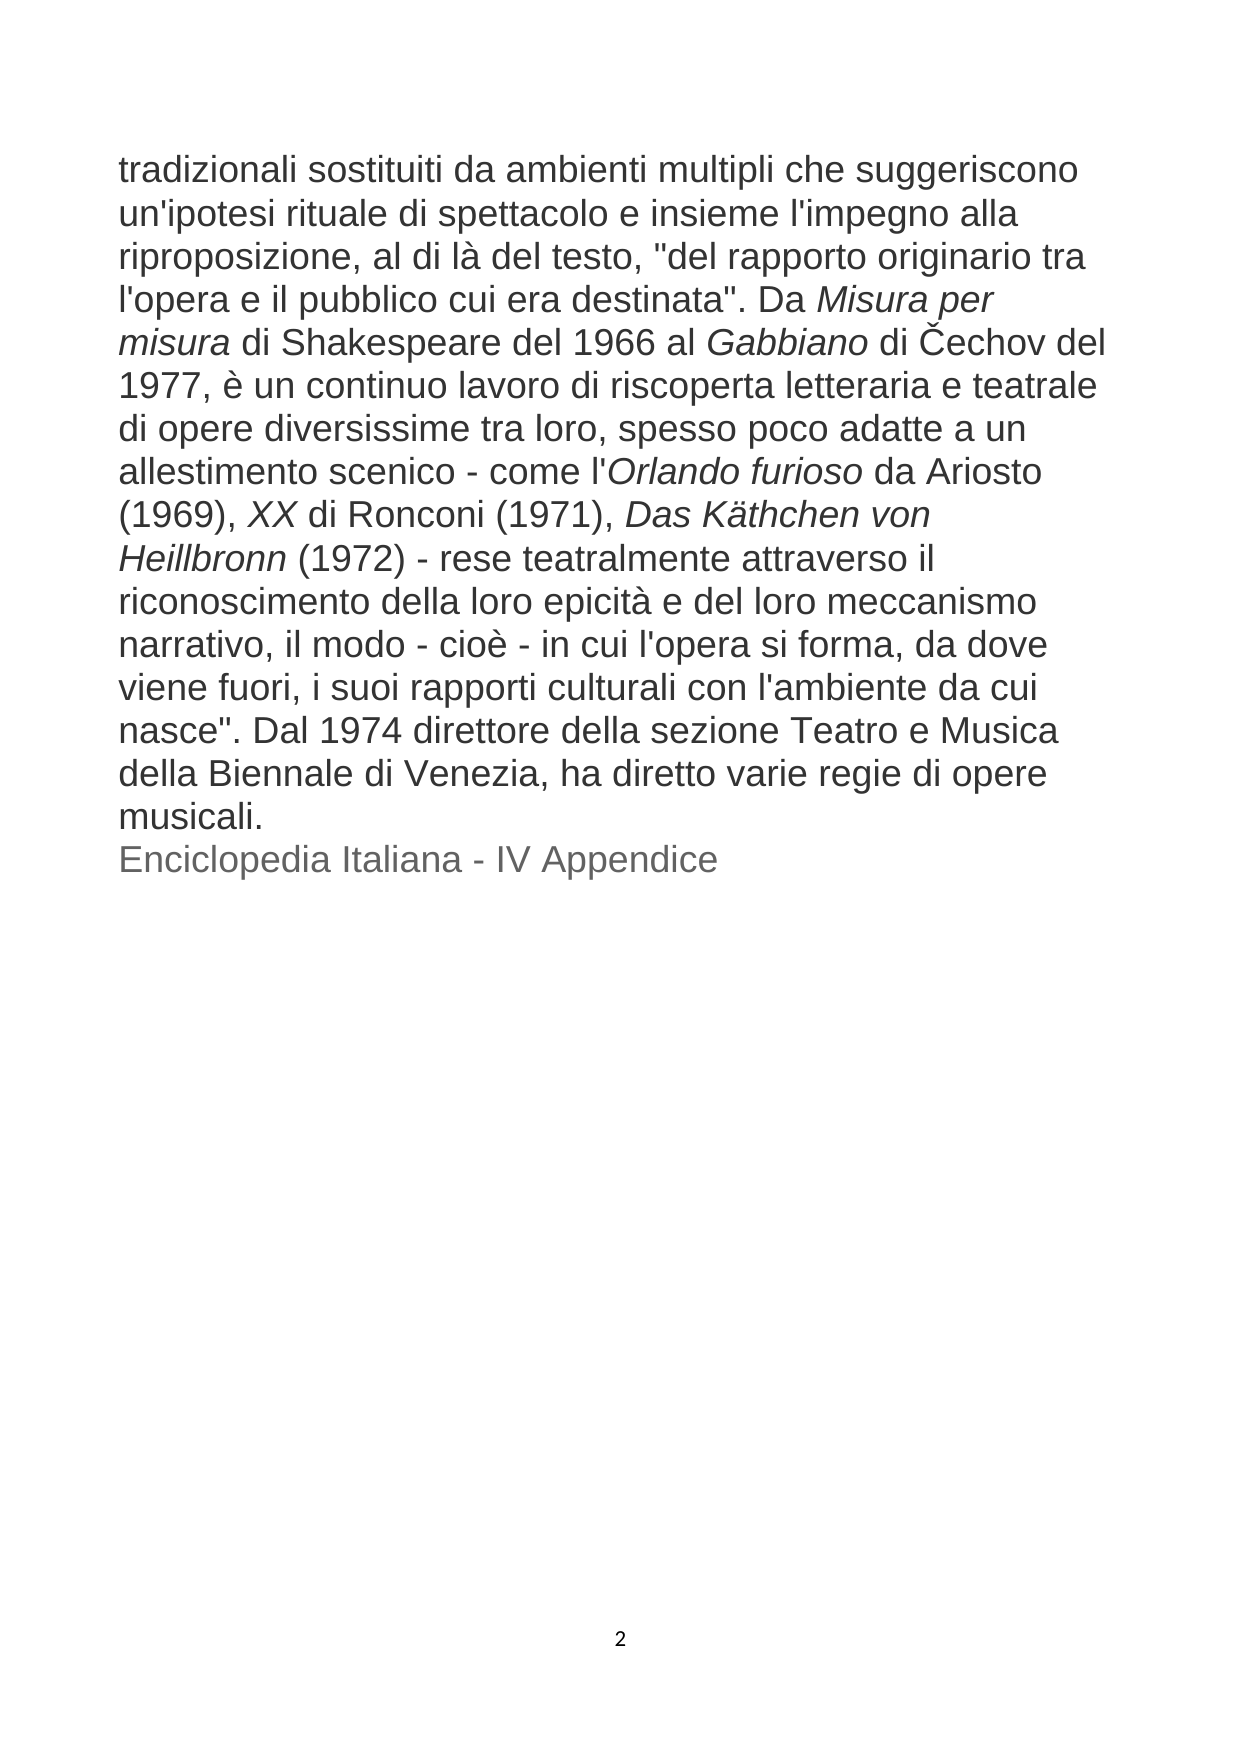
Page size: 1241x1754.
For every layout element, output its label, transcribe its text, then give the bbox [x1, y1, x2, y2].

text Enciclopedia Italiana - IV Appendice [118, 838, 1122, 881]
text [118, 148, 1122, 838]
